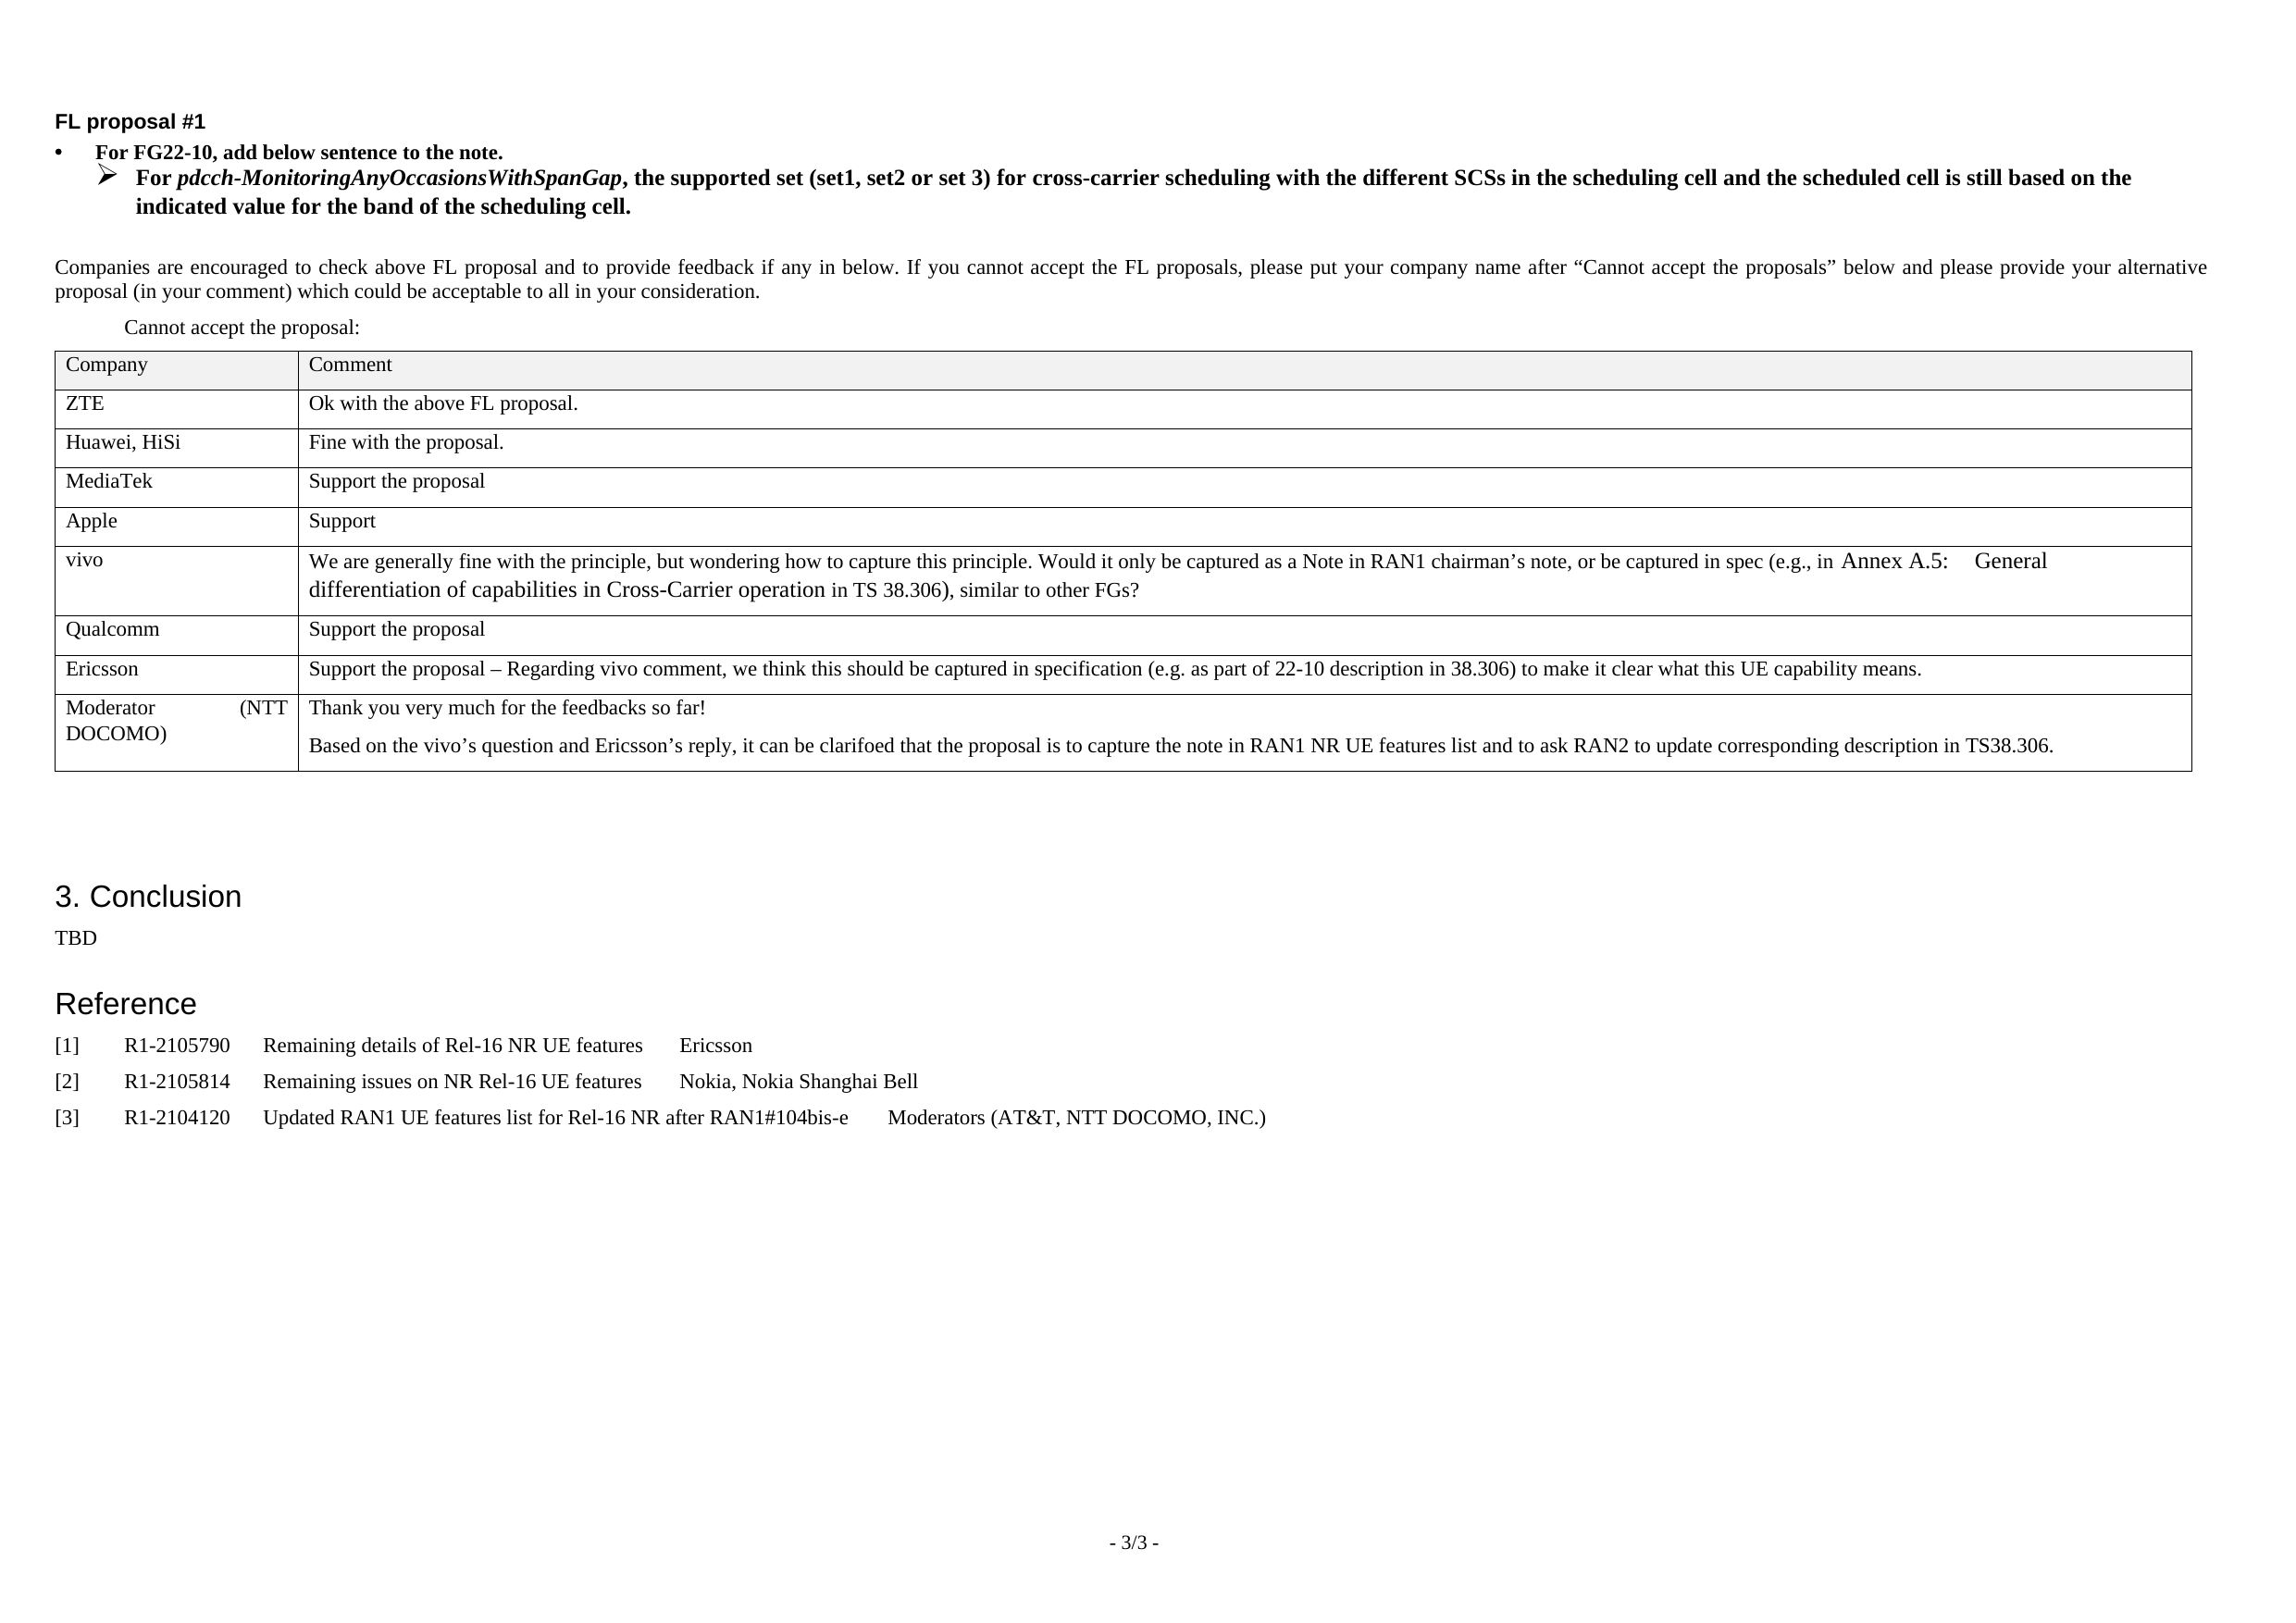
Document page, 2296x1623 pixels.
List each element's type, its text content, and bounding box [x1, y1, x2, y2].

table_cell vivo [56, 547, 298, 615]
table_cell Support the proposal – Regarding vivo comment, we think this should be captured in specification (e.g. as part of 22-10 description in 38.306) to make it clear what this UE capability means. [299, 656, 2191, 694]
list Conclusion [55, 878, 2214, 914]
table_cell Thank you very much for the feedbacks so far! Based on the vivo’s question and Ericsson’s reply, it can be clarifoed that the proposal is to capture the note in RAN1 NR UE features list and to ask RAN2 to update corresponding description in TS38.306. [299, 695, 2191, 771]
table_cell Support the proposal [299, 616, 2191, 655]
table_cell Ok with the above FL proposal. [299, 390, 2191, 428]
table_cell ZTE [56, 390, 298, 428]
text Companies are encouraged to check above FL proposal and to provide feedback if any in below. If you cannot accept the FL proposals, please put your company name after “Cannot accept the proposals” below and please provide your alternative proposal (in your comment) which could be acceptable to all in your consideration. [55, 254, 2214, 303]
text [1] R1-2105790 Remaining details of Rel-16 NR UE features Ericsson [55, 1033, 2214, 1057]
table_header Company [56, 352, 298, 390]
list For pdcch-MonitoringAnyOccasionsWithSpanGap, the supported set (set1, set2 or set 3) for cross-carrier scheduling with the different SCSs in the scheduling cell and the scheduled cell is still based on the indicated value for the band of the scheduling cell. [95, 164, 2214, 218]
table_cell Apple [56, 508, 298, 546]
table_cell MediaTek [56, 468, 298, 507]
table_cell We are generally fine with the principle, but wondering how to capture this principle. Would it only be captured as a Note in RAN1 chairman’s note, or be captured in spec (e.g., in Annex A.5: General differentiation of capabilities in Cross-Carrier operation in TS 38.306), similar to other FGs? [299, 547, 2191, 615]
table_cell Ericsson [56, 656, 298, 694]
text Reference [55, 985, 2214, 1021]
table_cell Moderator (NTT DOCOMO) [56, 695, 298, 771]
text TBD [55, 925, 2214, 950]
table_cell Support the proposal [299, 468, 2191, 507]
table_cell Huawei, HiSi [56, 429, 298, 467]
table_cell Qualcomm [56, 616, 298, 655]
list For FG22-10, add below sentence to the note. [55, 140, 2214, 164]
subtitle FL proposal #1 [55, 109, 2214, 133]
text [2] R1-2105814 Remaining issues on NR Rel-16 UE features Nokia, Nokia Shanghai Bell [55, 1069, 2214, 1093]
table_cell Support [299, 508, 2191, 546]
text [3] R1-2104120 Updated RAN1 UE features list for Rel-16 NR after RAN1#104bis-e Moderators (AT&T, NTT DOCOMO, INC.) [55, 1105, 2214, 1129]
table_header Comment [299, 352, 2191, 390]
table_cell Fine with the proposal. [299, 429, 2191, 467]
text Cannot accept the proposal: [55, 315, 2214, 339]
